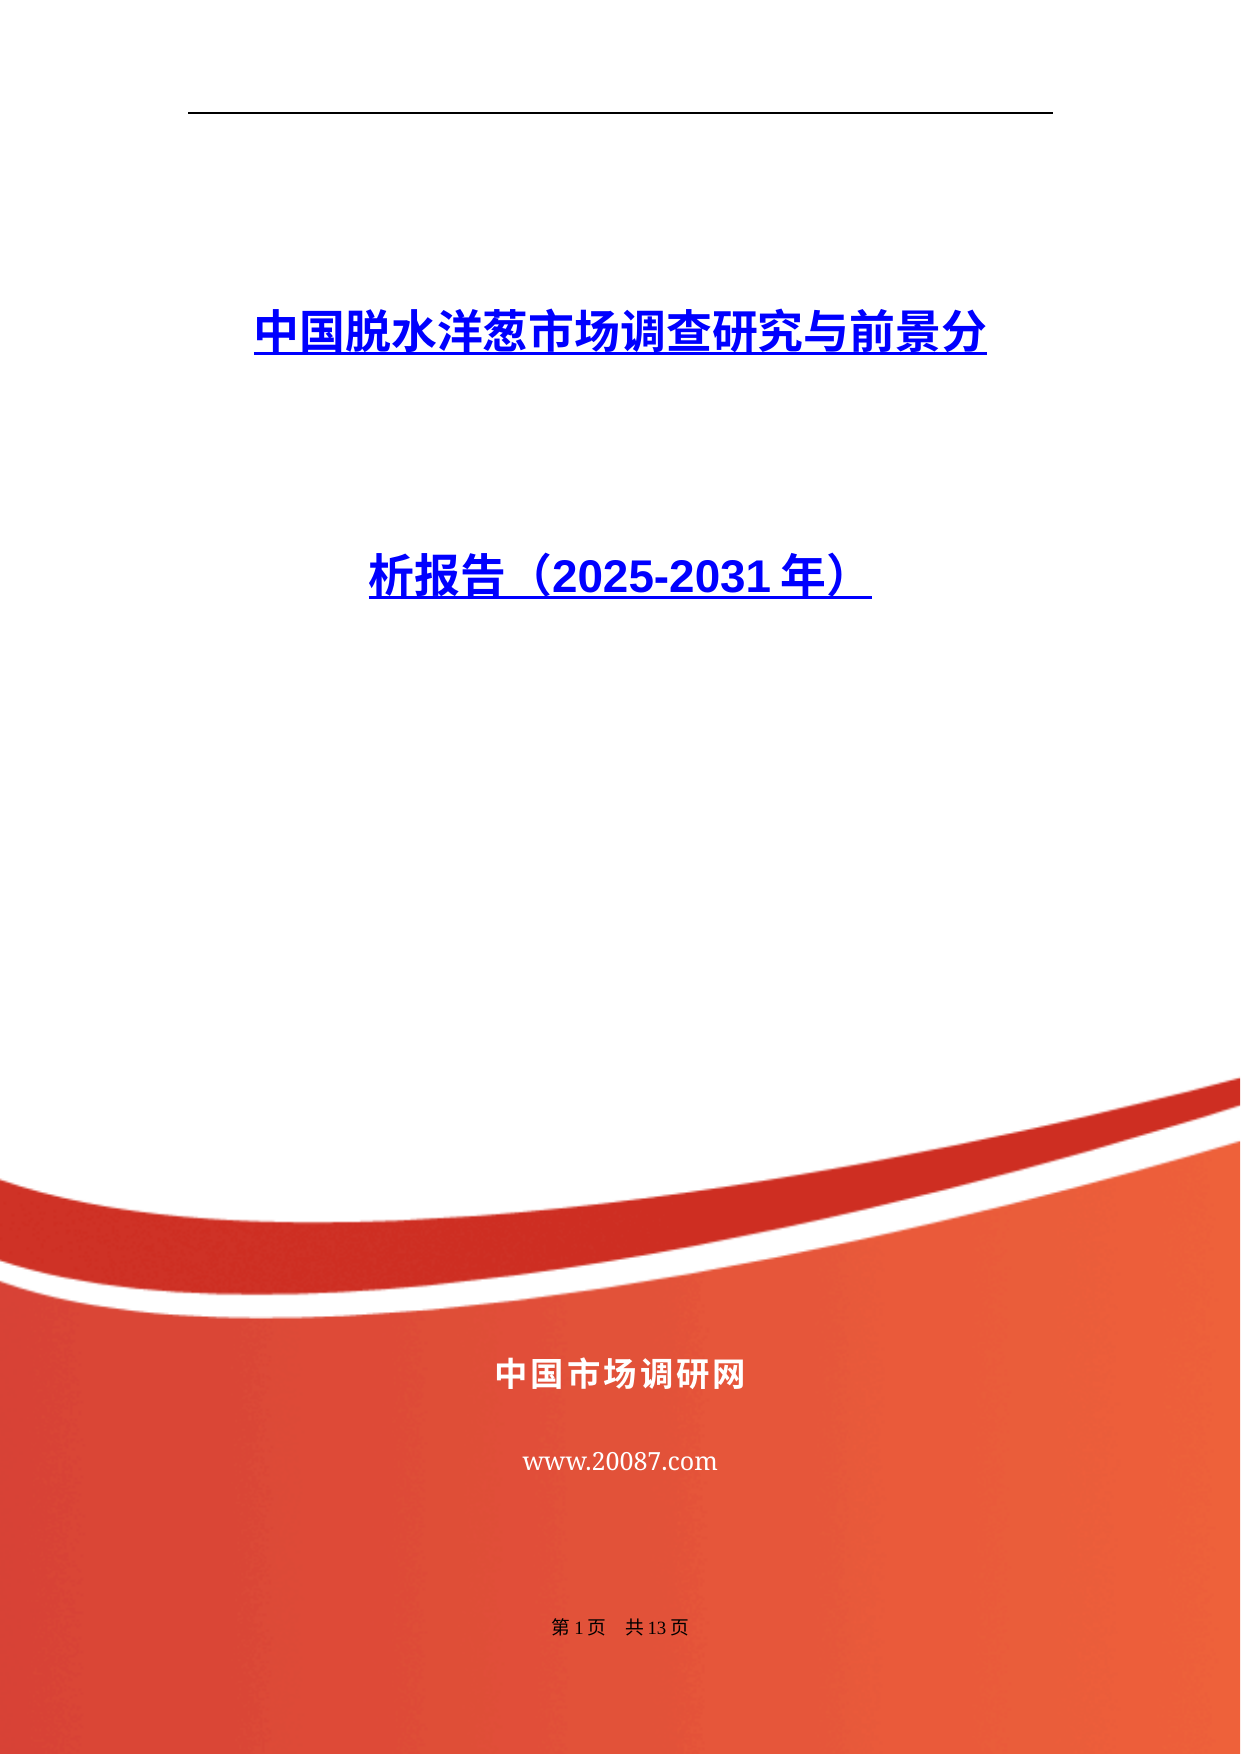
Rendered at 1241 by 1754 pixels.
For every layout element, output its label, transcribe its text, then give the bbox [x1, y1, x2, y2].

text www.20087.com [187, 1428, 1053, 1493]
picture [0, 1006, 1241, 1754]
table_header 中国脱水洋葱市场调查研究与前景分析报告（2025-2031年） [188, 207, 1053, 773]
subtitle 中国市场调研网 [187, 1339, 1053, 1404]
